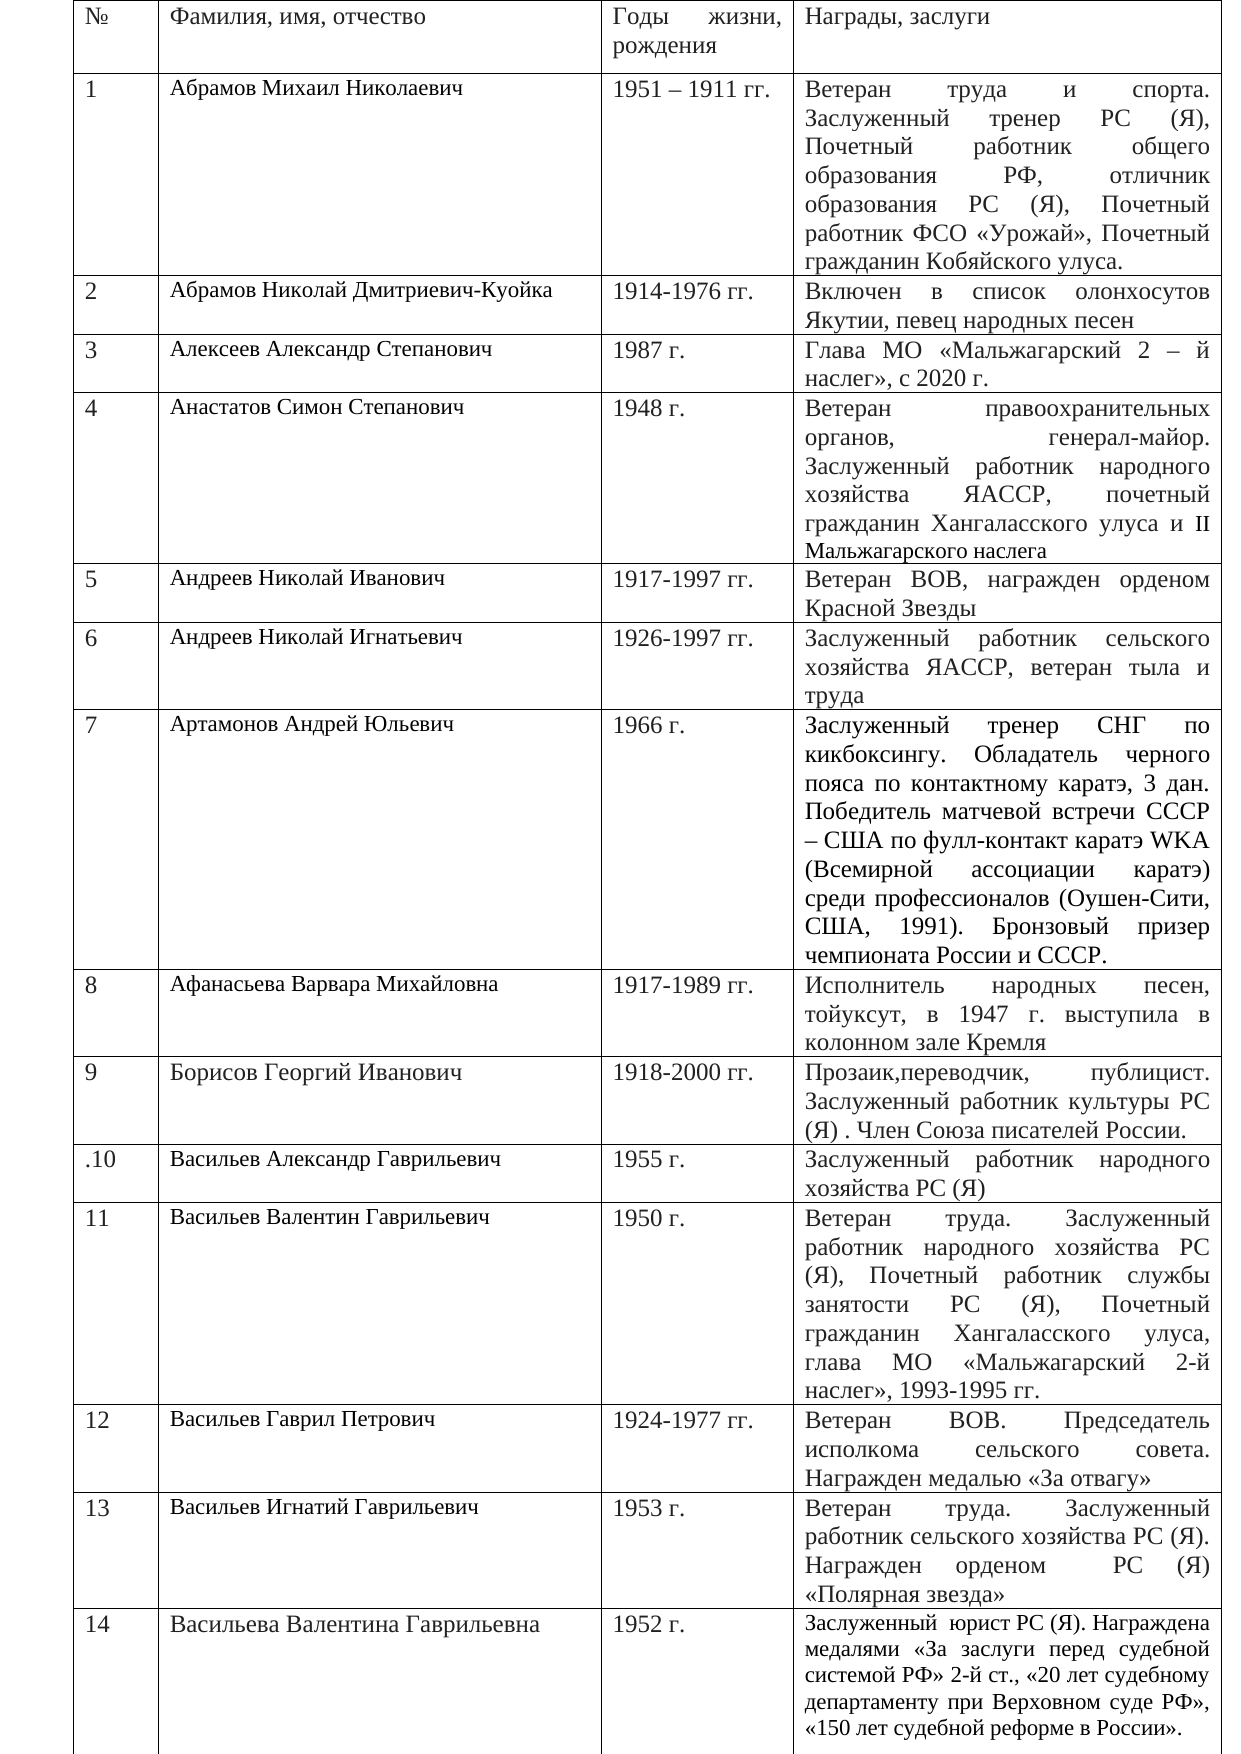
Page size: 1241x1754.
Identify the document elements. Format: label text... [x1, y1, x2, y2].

table_cell 4 [74, 393, 158, 563]
table_cell 9 [74, 1057, 158, 1143]
table_cell Ветеран труда. Заслуженный работник народного хозяйства РС (Я), Почетный работник службы занятости РС (Я), Почетный гражданин Хангаласского улуса, глава МО «Мальжагарский 2-й наслег», 1993-1995 гг. [1040, 1203, 1221, 1404]
table_cell 1924-1977 гг. [602, 1405, 793, 1492]
table_cell 8 [74, 970, 158, 1056]
table_cell 5 [74, 564, 158, 622]
table_cell 1950 г. [602, 1203, 793, 1404]
table_cell 3 [74, 335, 158, 392]
table_cell 1987 г. [602, 335, 793, 392]
table_cell Заслуженный работник народного хозяйства РС (Я) [986, 1145, 1221, 1202]
table_cell 1951 – 1911 гг. [602, 74, 793, 275]
table_cell Ветеран правоохранительных органов, генерал-майор. Заслуженный работник народного хозяйства ЯАССР, почетный гражданин Хангаласского улуса и II Мальжагарского наслега [794, 393, 1221, 563]
table_cell Заслуженный тренер СНГ по кикбоксингу. Обладатель черного пояса по контактному каратэ, 3 дан. Победитель матчевой встречи СССР – США по фулл-контакт каратэ WKA (Всемирной ассоциации каратэ) среди профессионалов (Оушен-Сити, США, 1991). Бронзовый призер чемпионата России и СССР. [794, 710, 1221, 969]
table_cell Васильев Валентин Гаврильевич [159, 1203, 601, 1404]
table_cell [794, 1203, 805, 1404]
table_cell 1952 г. [602, 1609, 793, 1754]
table_cell Артамонов Андрей Юльевич [159, 710, 601, 969]
table_header Годы жизни, рождения [602, 1, 793, 73]
table_cell Ветеран ВОВ. Председатель исполкома сельского совета. Награжден медалью «За отвагу» [1152, 1405, 1221, 1492]
table_cell Андреев Николай Игнатьевич [159, 623, 601, 709]
table_cell Анастатов Симон Степанович [159, 393, 601, 563]
table_cell 1 [74, 74, 158, 275]
table_cell Васильев Игнатий Гаврильевич [159, 1493, 601, 1608]
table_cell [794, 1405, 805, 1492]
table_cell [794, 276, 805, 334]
table_cell 6 [74, 623, 158, 709]
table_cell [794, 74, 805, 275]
table_cell 1966 г. [602, 710, 793, 969]
table_cell 1914-1976 гг. [602, 276, 793, 334]
table_cell 1926-1997 гг. [602, 623, 793, 709]
table_cell Исполнитель народных песен, тойуксут, в 1947 г. выступила в колонном зале Кремля [794, 970, 1221, 1056]
table_cell Васильев Александр Гаврильевич [159, 1145, 601, 1202]
table_cell 1917-1997 гг. [602, 564, 793, 622]
table_cell 2 [74, 276, 158, 334]
table_cell 1953 г. [602, 1493, 793, 1608]
table_cell 12 [74, 1405, 158, 1492]
table_cell Андреев Николай Иванович [159, 564, 601, 622]
table_cell 14 [74, 1609, 158, 1754]
table_cell Васильева Валентина Гаврильевна [159, 1609, 601, 1754]
table_cell Ветеран труда и спорта. Заслуженный тренер РС (Я), Почетный работник общего образования РФ, отличник образования РС (Я), Почетный работник ФСО «Урожай», Почетный гражданин Кобяйского улуса. [1123, 74, 1221, 275]
table_header Награды, заслуги [794, 1, 1221, 73]
table_cell Ветеран труда. Заслуженный работник сельского хозяйства РС (Я). Награжден орденом РС (Я) «Полярная звезда» [1005, 1493, 1221, 1608]
table_cell Включен в список олонхосутов Якутии, певец народных песен [1134, 276, 1221, 334]
table_cell 1918-2000 гг. [602, 1057, 793, 1143]
table_cell Ветеран ВОВ, награжден орденом Красной Звезды [976, 564, 1221, 622]
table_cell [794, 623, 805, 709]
table_cell Борисов Георгий Иванович [159, 1057, 601, 1143]
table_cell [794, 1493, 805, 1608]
table_cell Заслуженный работник сельского хозяйства ЯАССР, ветеран тыла и труда [864, 623, 1221, 709]
table_cell Абрамов Михаил Николаевич [159, 74, 601, 275]
table_cell 1955 г. [602, 1145, 793, 1202]
table_header Фамилия, имя, отчество [159, 1, 601, 73]
table_cell .10 [74, 1145, 158, 1202]
table_cell Заслуженный юрист РС (Я). Награждена медалями «За заслуги перед судебной системой РФ» 2-й ст., «20 лет судебному департаменту при Верховном суде РФ», «150 лет судебной реформе в России». [794, 1609, 1221, 1754]
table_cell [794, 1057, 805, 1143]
table_cell Абрамов Николай Дмитриевич-Куойка [159, 276, 601, 334]
table_header № [74, 1, 158, 73]
table_cell Васильев Гаврил Петрович [159, 1405, 601, 1492]
table_cell 13 [74, 1493, 158, 1608]
table_cell Афанасьева Варвара Михайловна [159, 970, 601, 1056]
table_cell Глава МО «Мальжагарский 2 – й наслег», с 2020 г. [794, 335, 1221, 392]
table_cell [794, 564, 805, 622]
table_cell 1948 г. [602, 393, 793, 563]
table_cell 1917-1989 гг. [602, 970, 793, 1056]
table_cell 7 [74, 710, 158, 969]
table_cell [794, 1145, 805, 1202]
table_cell 11 [74, 1203, 158, 1404]
table_cell Алексеев Александр Степанович [159, 335, 601, 392]
